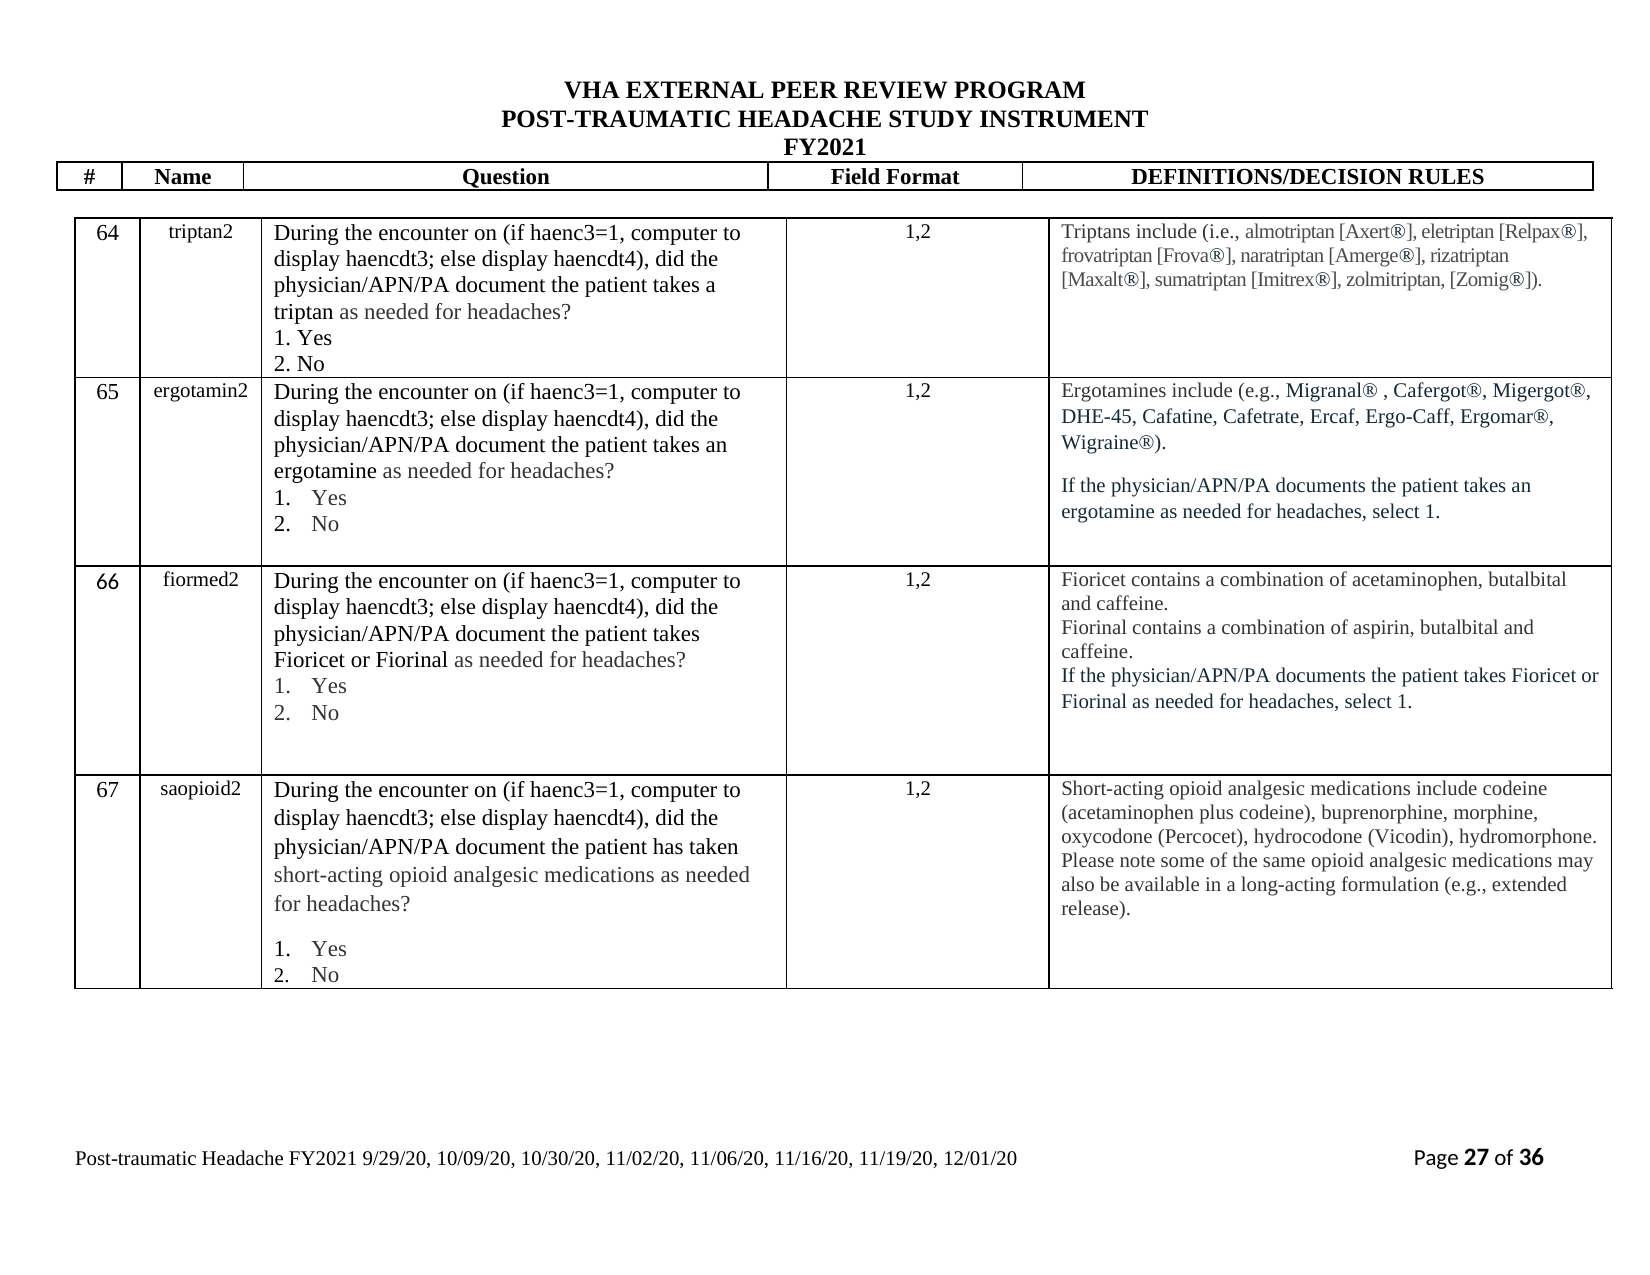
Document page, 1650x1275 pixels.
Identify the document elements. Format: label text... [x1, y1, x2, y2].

table_cell 67 [76, 776, 139, 987]
table_cell Fioricet contains a combination of acetaminophen, butalbital and caffeine. Fiorinal contains a combination of aspirin, butalbital and caffeine. If the physician/APN/PA documents the patient takes Fioricet or Fiorinal as needed for headaches, select 1. [1050, 567, 1611, 774]
table_cell triptan2 [141, 219, 261, 377]
table_cell 66 [76, 567, 139, 774]
table_cell fiormed2 [141, 567, 261, 774]
table_cell During the encounter on (if haenc3=1, computer to display haencdt3; else display haencdt4), did the physician/APN/PA document the patient takes an ergotamine as needed for headaches? Yes No [262, 378, 786, 565]
table_cell 65 [76, 378, 139, 565]
table_cell During the encounter on (if haenc3=1, computer to display haencdt3; else display haencdt4), did the physician/APN/PA document the patient has taken short-acting opioid analgesic medications as needed for headaches? Yes No [262, 776, 786, 987]
table_cell ergotamin2 [141, 378, 261, 565]
table_cell During the encounter on (if haenc3=1, computer to display haencdt3; else display haencdt4), did the physician/APN/PA document the patient takes a triptan as needed for headaches? 1. Yes 2. No [262, 219, 786, 377]
table_cell Triptans include (i.e., almotriptan [Axert®], eletriptan [Relpax®], frovatriptan [Frova®], naratriptan [Amerge®], rizatriptan [Maxalt®], sumatriptan [Imitrex®], zolmitriptan, [Zomig®]). [1050, 219, 1611, 377]
table_cell 64 [76, 219, 139, 377]
table_cell saopioid2 [141, 776, 261, 987]
table_cell Ergotamines include (e.g., Migranal® , Cafergot®, Migergot®, DHE-45, Cafatine, Cafetrate, Ercaf, Ergo-Caff, Ergomar®, Wigraine®). If the physician/APN/PA documents the patient takes an ergotamine as needed for headaches, select 1. [1050, 378, 1611, 565]
table_cell 1,2 [787, 378, 1048, 565]
table_cell 1,2 [787, 567, 1048, 774]
table_cell 1,2 [787, 776, 1048, 987]
table_cell 1,2 [787, 219, 1048, 377]
table_cell During the encounter on (if haenc3=1, computer to display haencdt3; else display haencdt4), did the physician/APN/PA document the patient takes Fioricet or Fiorinal as needed for headaches? Yes No [262, 567, 786, 774]
table_cell Short-acting opioid analgesic medications include codeine (acetaminophen plus codeine), buprenorphine, morphine, oxycodone (Percocet), hydrocodone (Vicodin), hydromorphone. Please note some of the same opioid analgesic medications may also be available in a long-acting formulation (e.g., extended release). [1050, 776, 1611, 987]
